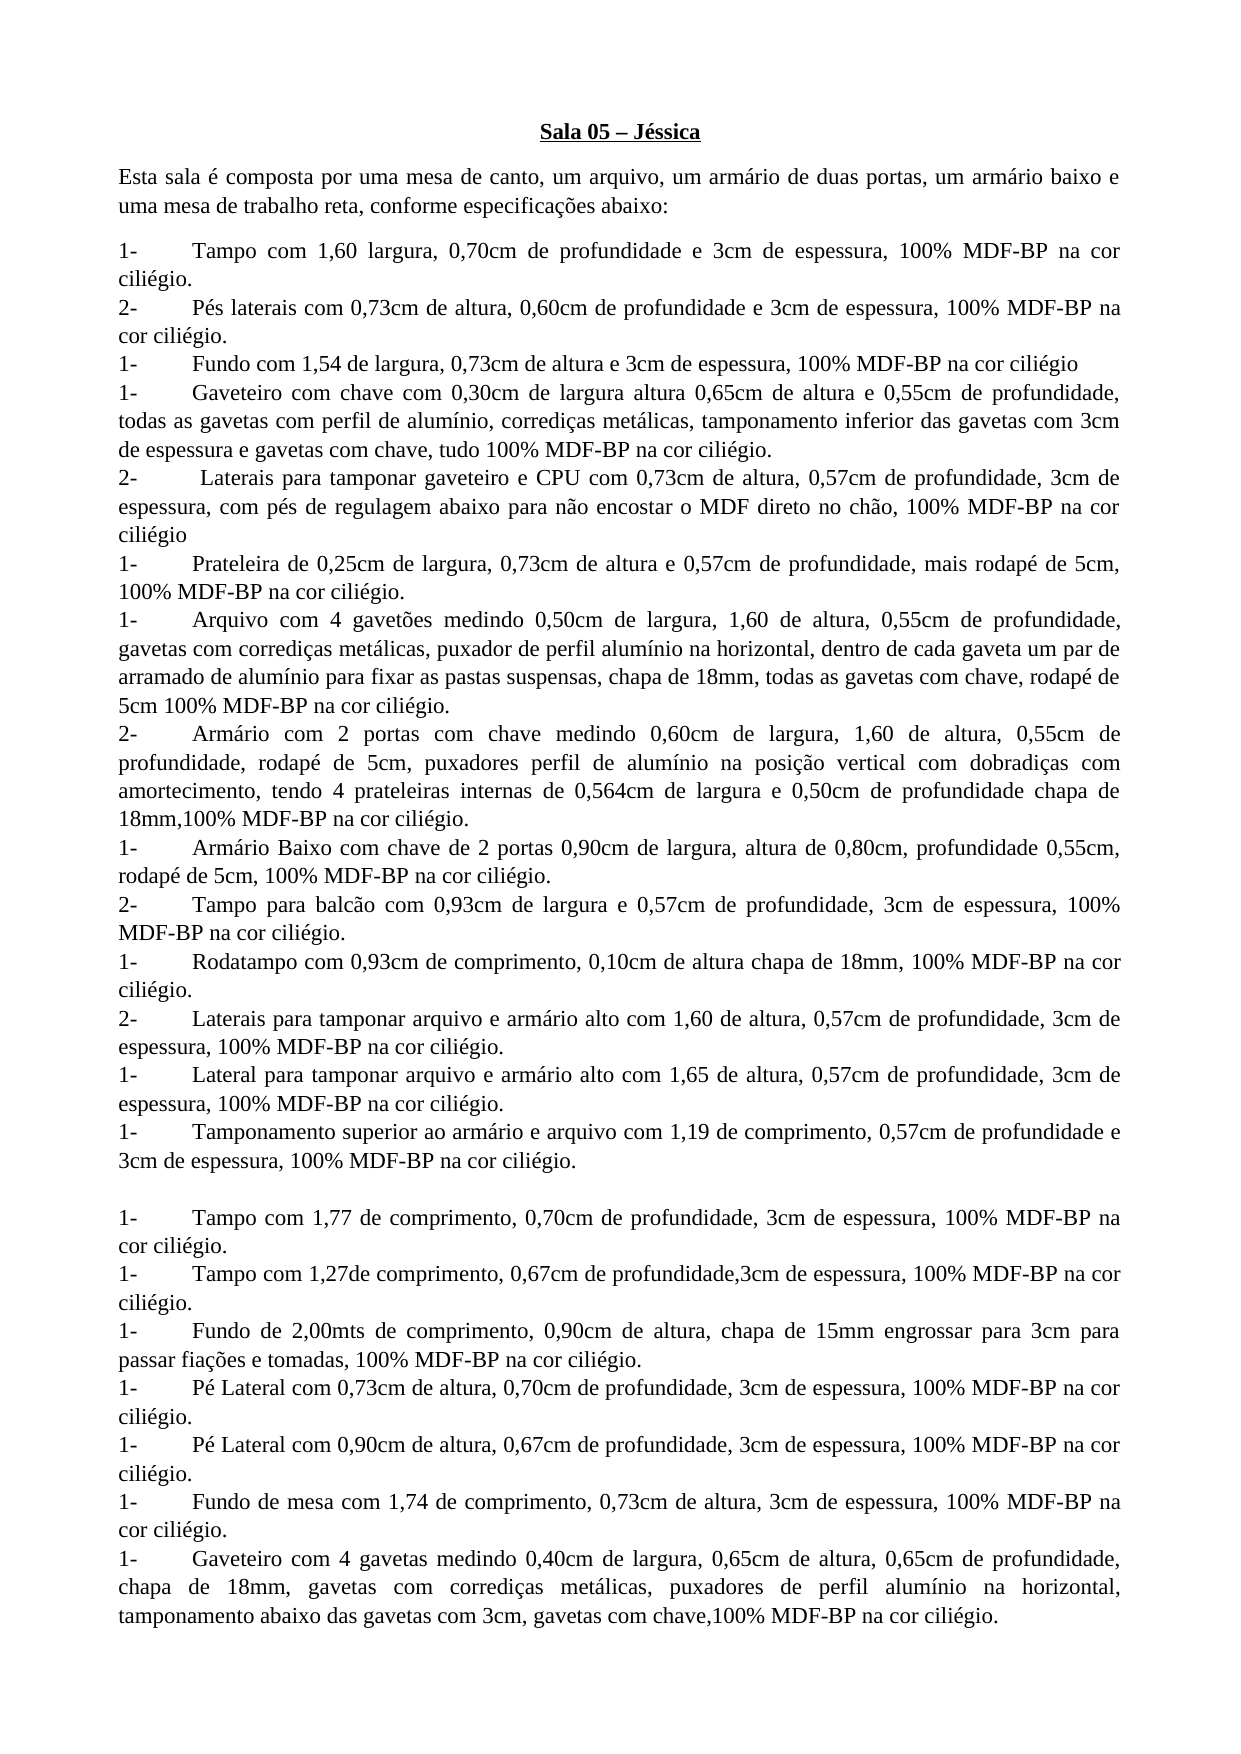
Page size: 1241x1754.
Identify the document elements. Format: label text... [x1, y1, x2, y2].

list Tamponamento superior ao armário e arquivo com 1,19 de comprimento, 0,57cm de profundidade e 3cm de espessura, 100% MDF-BP na cor ciliégio. [118, 1118, 1122, 1173]
text Sala 05 – Jéssica [118, 118, 1122, 144]
list Fundo de mesa com 1,74 de comprimento, 0,73cm de altura, 3cm de espessura, 100% MDF-BP na cor ciliégio. [118, 1488, 1122, 1543]
text Esta sala é composta por uma mesa de canto, um arquivo, um armário de duas portas, um armário baixo e uma mesa de trabalho reta, conforme especificações abaixo: [118, 163, 1122, 218]
list Gaveteiro com chave com 0,30cm de largura altura 0,65cm de altura e 0,55cm de profundidade, todas as gavetas com perfil de alumínio, corrediças metálicas, tamponamento inferior das gavetas com 3cm de espessura e gavetas com chave, tudo 100% MDF-BP na cor ciliégio. [118, 379, 1122, 462]
list Laterais para tamponar gaveteiro e CPU com 0,73cm de altura, 0,57cm de profundidade, 3cm de espessura, com pés de regulagem abaixo para não encostar o MDF direto no chão, 100% MDF-BP na cor ciliégio [118, 464, 1122, 547]
list Armário Baixo com chave de 2 portas 0,90cm de largura, altura de 0,80cm, profundidade 0,55cm, rodapé de 5cm, 100% MDF-BP na cor ciliégio. [118, 834, 1122, 889]
list Rodatampo com 0,93cm de comprimento, 0,10cm de altura chapa de 18mm, 100% MDF-BP na cor ciliégio. [118, 948, 1122, 1002]
list Pés laterais com 0,73cm de altura, 0,60cm de profundidade e 3cm de espessura, 100% MDF-BP na cor ciliégio. [118, 294, 1122, 348]
list Tampo com 1,77 de comprimento, 0,70cm de profundidade, 3cm de espessura, 100% MDF-BP na cor ciliégio. [118, 1204, 1122, 1258]
list Laterais para tamponar arquivo e armário alto com 1,60 de altura, 0,57cm de profundidade, 3cm de espessura, 100% MDF-BP na cor ciliégio. [118, 1004, 1122, 1059]
list Prateleira de 0,25cm de largura, 0,73cm de altura e 0,57cm de profundidade, mais rodapé de 5cm, 100% MDF-BP na cor ciliégio. [118, 549, 1122, 604]
list Pé Lateral com 0,90cm de altura, 0,67cm de profundidade, 3cm de espessura, 100% MDF-BP na cor ciliégio. [118, 1431, 1122, 1486]
list Fundo de 2,00mts de comprimento, 0,90cm de altura, chapa de 15mm engrossar para 3cm para passar fiações e tomadas, 100% MDF-BP na cor ciliégio. [118, 1317, 1122, 1372]
list Armário com 2 portas com chave medindo 0,60cm de largura, 1,60 de altura, 0,55cm de profundidade, rodapé de 5cm, puxadores perfil de alumínio na posição vertical com dobradiças com amortecimento, tendo 4 prateleiras internas de 0,564cm de largura e 0,50cm de profundidade chapa de 18mm,100% MDF-BP na cor ciliégio. [118, 720, 1122, 832]
list Gaveteiro com 4 gavetas medindo 0,40cm de largura, 0,65cm de altura, 0,65cm de profundidade, chapa de 18mm, gavetas com corrediças metálicas, puxadores de perfil alumínio na horizontal, tamponamento abaixo das gavetas com 3cm, gavetas com chave,100% MDF-BP na cor ciliégio. [118, 1545, 1122, 1628]
list Tampo com 1,27de comprimento, 0,67cm de profundidade,3cm de espessura, 100% MDF-BP na cor ciliégio. [118, 1261, 1122, 1315]
list Tampo para balcão com 0,93cm de largura e 0,57cm de profundidade, 3cm de espessura, 100% MDF-BP na cor ciliégio. [118, 891, 1122, 946]
list Arquivo com 4 gavetões medindo 0,50cm de largura, 1,60 de altura, 0,55cm de profundidade, gavetas com corrediças metálicas, puxador de perfil alumínio na horizontal, dentro de cada gaveta um par de arramado de alumínio para fixar as pastas suspensas, chapa de 18mm, todas as gavetas com chave, rodapé de 5cm 100% MDF-BP na cor ciliégio. [118, 606, 1122, 718]
list Pé Lateral com 0,73cm de altura, 0,70cm de profundidade, 3cm de espessura, 100% MDF-BP na cor ciliégio. [118, 1374, 1122, 1429]
list Lateral para tamponar arquivo e armário alto com 1,65 de altura, 0,57cm de profundidade, 3cm de espessura, 100% MDF-BP na cor ciliégio. [118, 1061, 1122, 1116]
list Fundo com 1,54 de largura, 0,73cm de altura e 3cm de espessura, 100% MDF-BP na cor ciliégio [118, 351, 1122, 377]
list Tampo com 1,60 largura, 0,70cm de profundidade e 3cm de espessura, 100% MDF-BP na cor ciliégio. [118, 237, 1122, 292]
